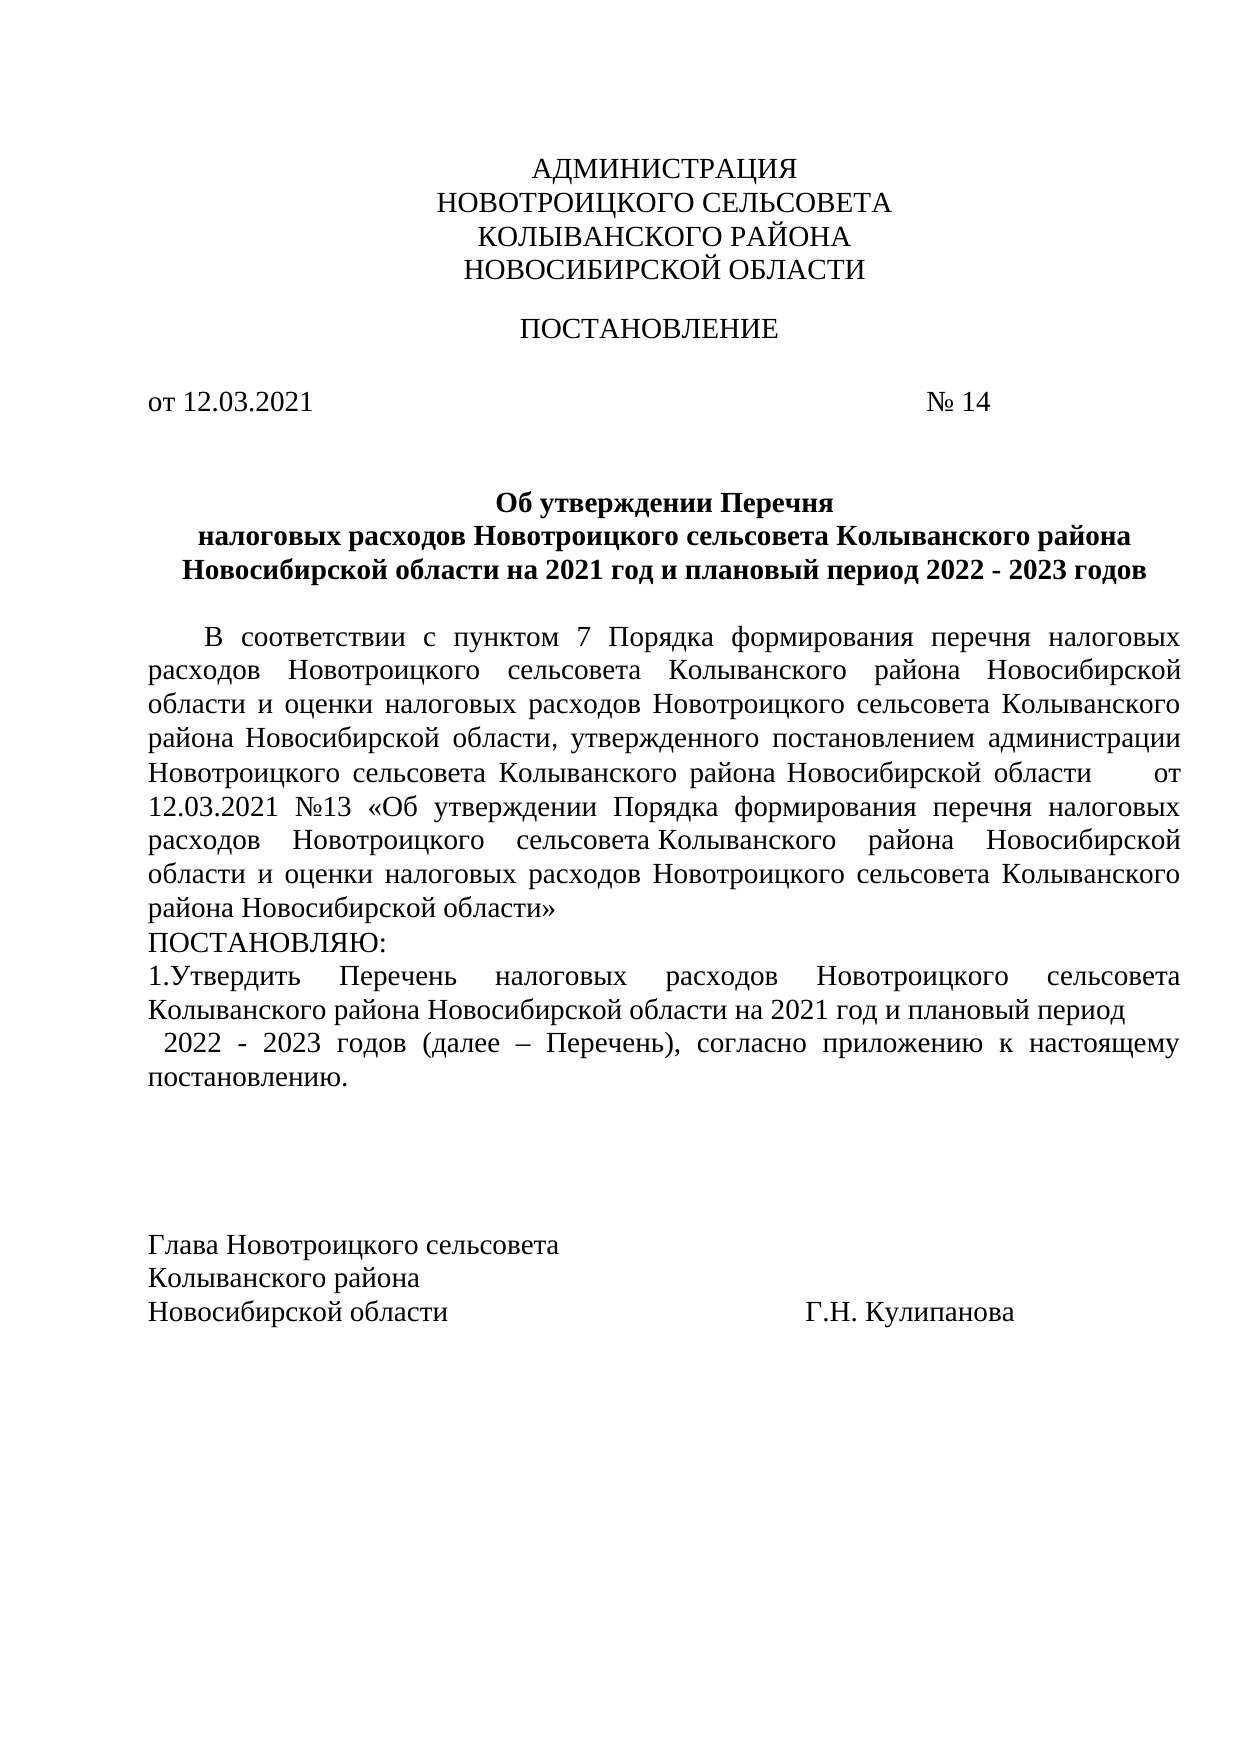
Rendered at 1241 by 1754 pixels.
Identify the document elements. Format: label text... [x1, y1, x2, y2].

text ПОСТАНОВЛЯЮ: [148, 925, 1181, 958]
text налоговых расходов Новотроицкого сельсовета Колыванского района Новосибирской области на 2021 год и плановый период 2022 - 2023 годов [148, 518, 1181, 585]
text Колыванского района [148, 1260, 1181, 1294]
text ПОСТАНОВЛЕНИЕ [148, 311, 1181, 344]
text НОВОСИБИРСКОЙ ОБЛАСТИ [148, 252, 1181, 286]
text Новосибирской области Г.Н. Кулипанова [148, 1294, 1181, 1327]
text НОВОТРОИЦКОГО СЕЛЬСОВЕТА [148, 185, 1181, 219]
text 1.Утвердить Перечень налоговых расходов Новотроицкого сельсовета Колыванского района Новосибирской области на 2021 год и плановый период [148, 958, 1181, 1026]
text Глава Новотроицкого сельсовета [148, 1227, 1181, 1260]
text КОЛЫВАНСКОГО РАЙОНА [148, 219, 1181, 252]
text 2022 - 2023 годов (далее – Перечень), согласно приложению к настоящему постановлению. [148, 1026, 1181, 1093]
text АДМИНИСТРАЦИЯ [148, 152, 1181, 185]
text от 12.03.2021 № 14 [148, 384, 1181, 418]
text В соответствии с пунктом 7 Порядка формирования перечня налоговых расходов Новотроицкого сельсовета Колыванского района Новосибирской области и оценки налоговых расходов Новотроицкого сельсовета Колыванского района Новосибирской области, утвержденного постановлением администрации Новотроицкого сельсовета Колыванского района Новосибирской области от 12.03.2021 №13 «Об утверждении Порядка формирования перечня налоговых расходов Новотроицкого сельсовета Колыванского района Новосибирской области и оценки налоговых расходов Новотроицкого сельсовета Колыванского района Новосибирской области» [148, 619, 1181, 925]
text Об утверждении Перечня [148, 485, 1181, 518]
